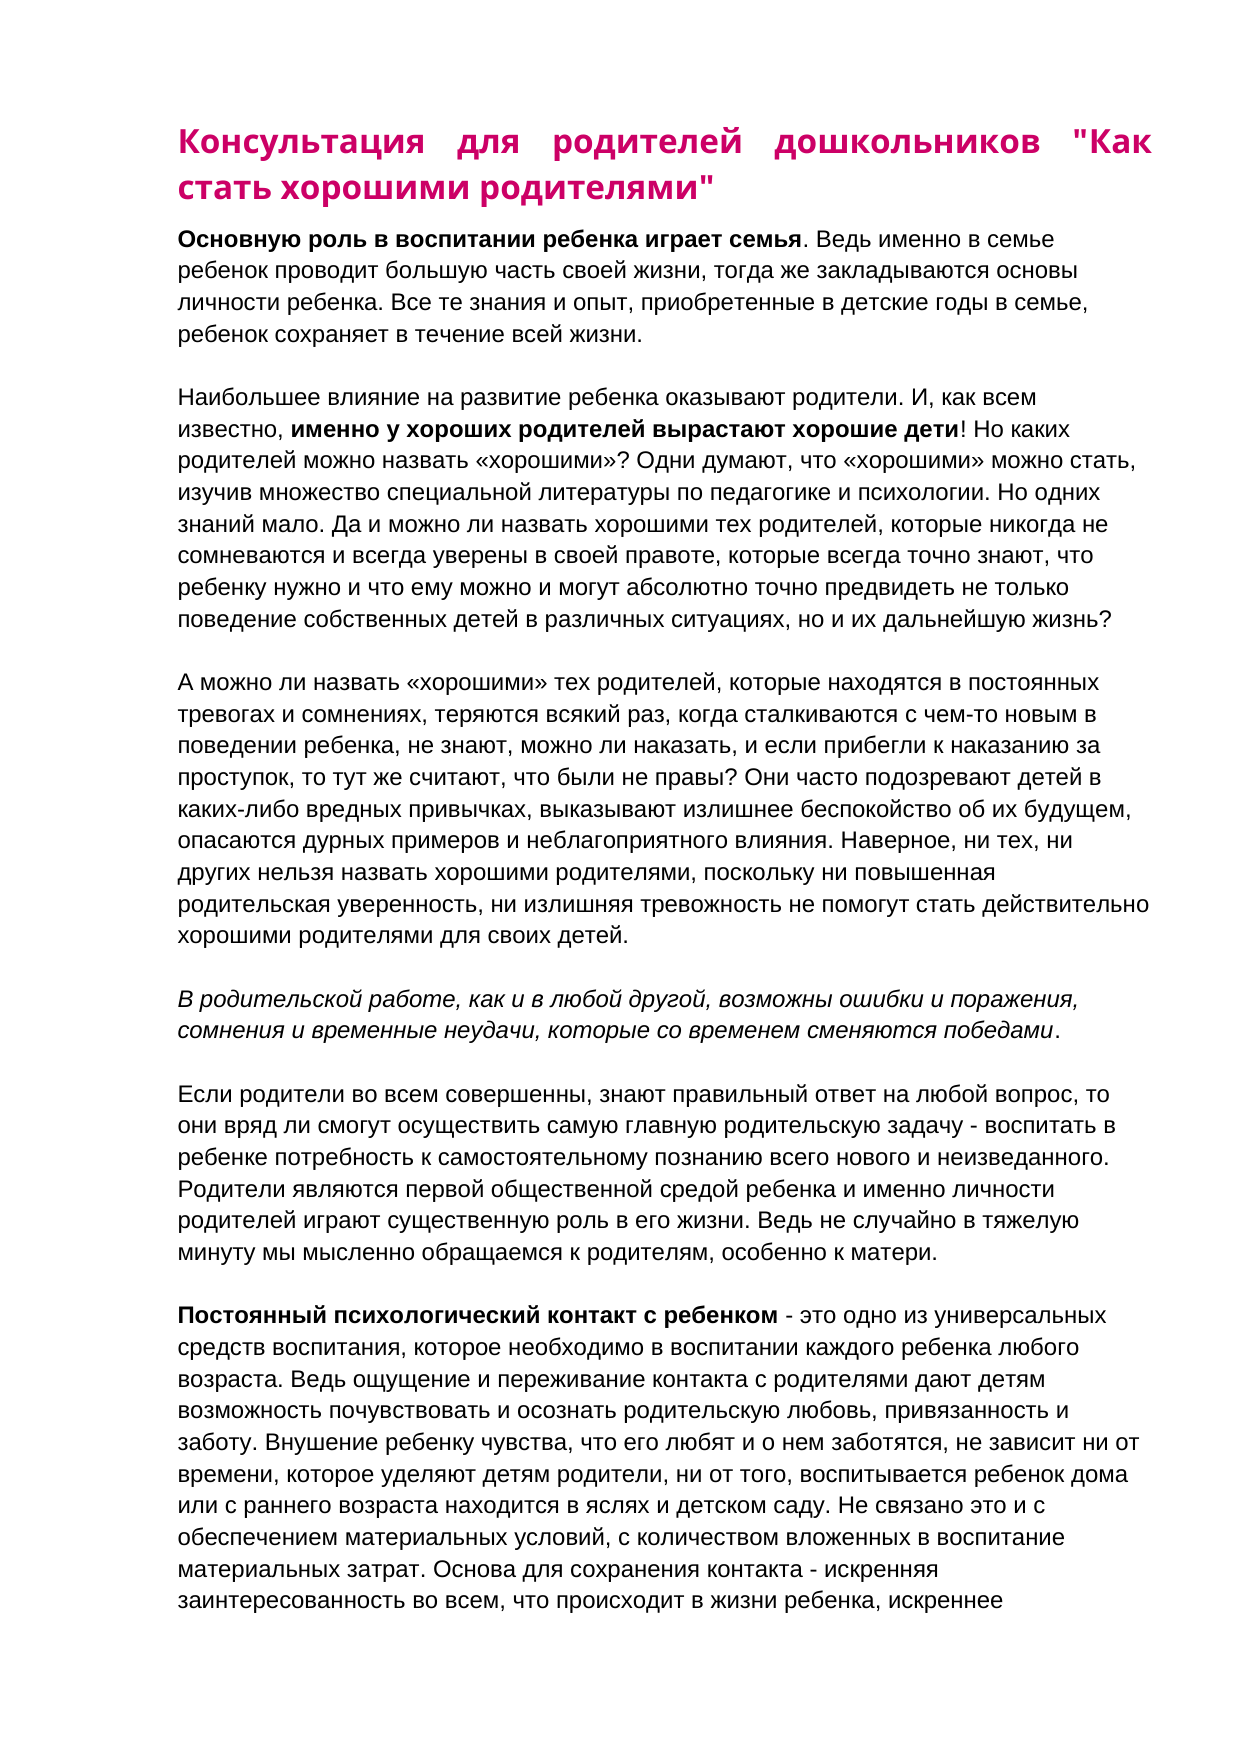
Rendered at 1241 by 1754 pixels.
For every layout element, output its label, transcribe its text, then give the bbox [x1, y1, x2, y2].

text Консультация для родителей дошкольников "Как стать хорошими родителями" [177, 118, 1152, 209]
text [177, 224, 1152, 1614]
